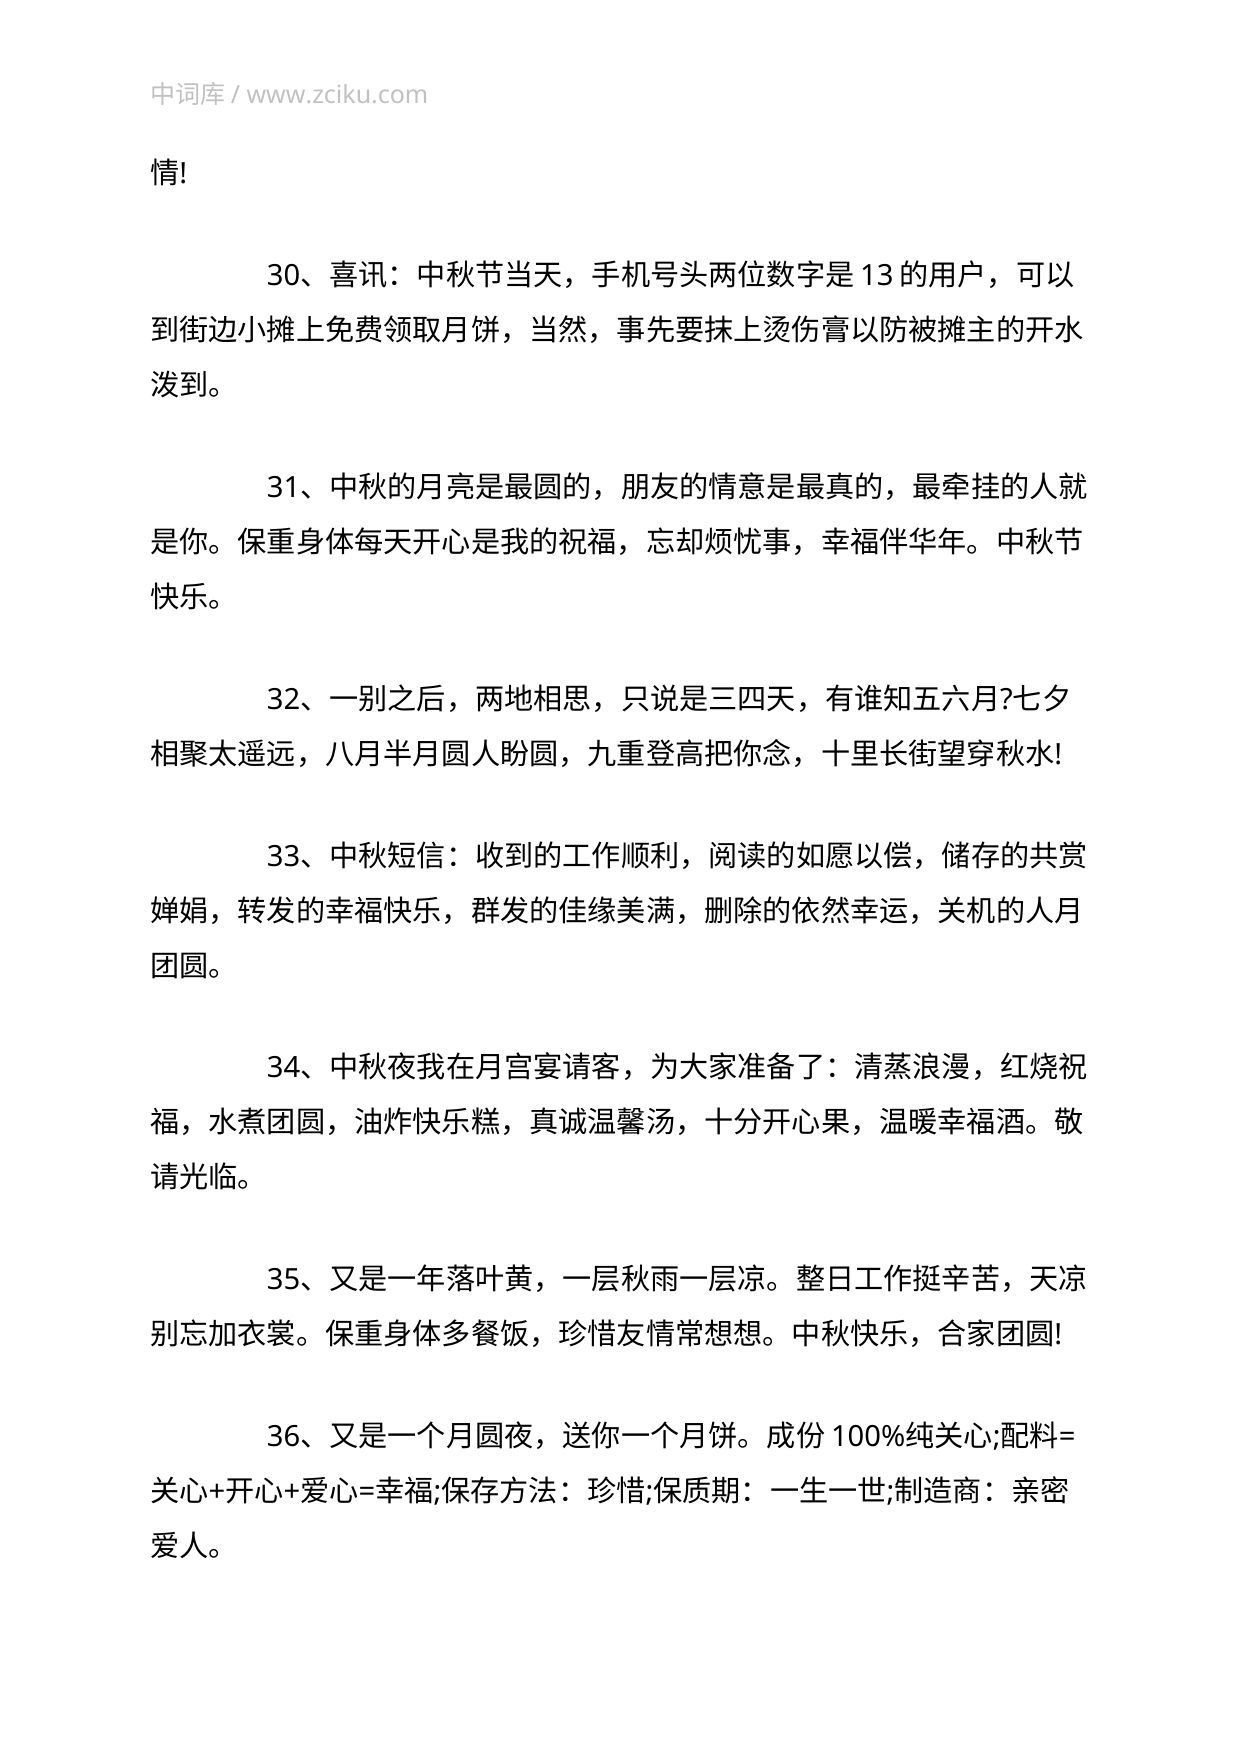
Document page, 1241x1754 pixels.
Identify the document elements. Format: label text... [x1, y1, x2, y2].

text 36、又是一个月圆夜，送你一个月饼。成份100%纯关心;配料=关心+开心+爱心=幸福;保存方法：珍惜;保质期：一生一世;制造商：亲密爱人。 [150, 1413, 1090, 1565]
text 35、又是一年落叶黄，一层秋雨一层凉。整日工作挺辛苦，天凉别忘加衣裳。保重身体多餐饭，珍惜友情常想想。中秋快乐，合家团圆! [150, 1256, 1090, 1353]
text 31、中秋的月亮是最圆的，朋友的情意是最真的，最牵挂的人就是你。保重身体每天开心是我的祝福，忘却烦忧事，幸福伴华年。中秋节快乐。 [150, 464, 1090, 616]
text 33、中秋短信：收到的工作顺利，阅读的如愿以偿，储存的共赏婵娟，转发的幸福快乐，群发的佳缘美满，删除的依然幸运，关机的人月团圆。 [150, 832, 1090, 984]
text 32、一别之后，两地相思，只说是三四天，有谁知五六月?七夕相聚太遥远，八月半月圆人盼圆，九重登高把你念，十里长街望穿秋水! [150, 675, 1090, 773]
text 30、喜讯：中秋节当天，手机号头两位数字是13的用户，可以到街边小摊上免费领取月饼，当然，事先要抹上烫伤膏以防被摊主的开水泼到。 [150, 252, 1090, 404]
text 34、中秋夜我在月宫宴请客，为大家准备了：清蒸浪漫，红烧祝福，水煮团圆，油炸快乐糕，真诚温馨汤，十分开心果，温暖幸福酒。敬请光临。 [150, 1044, 1090, 1196]
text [150, 150, 1090, 192]
